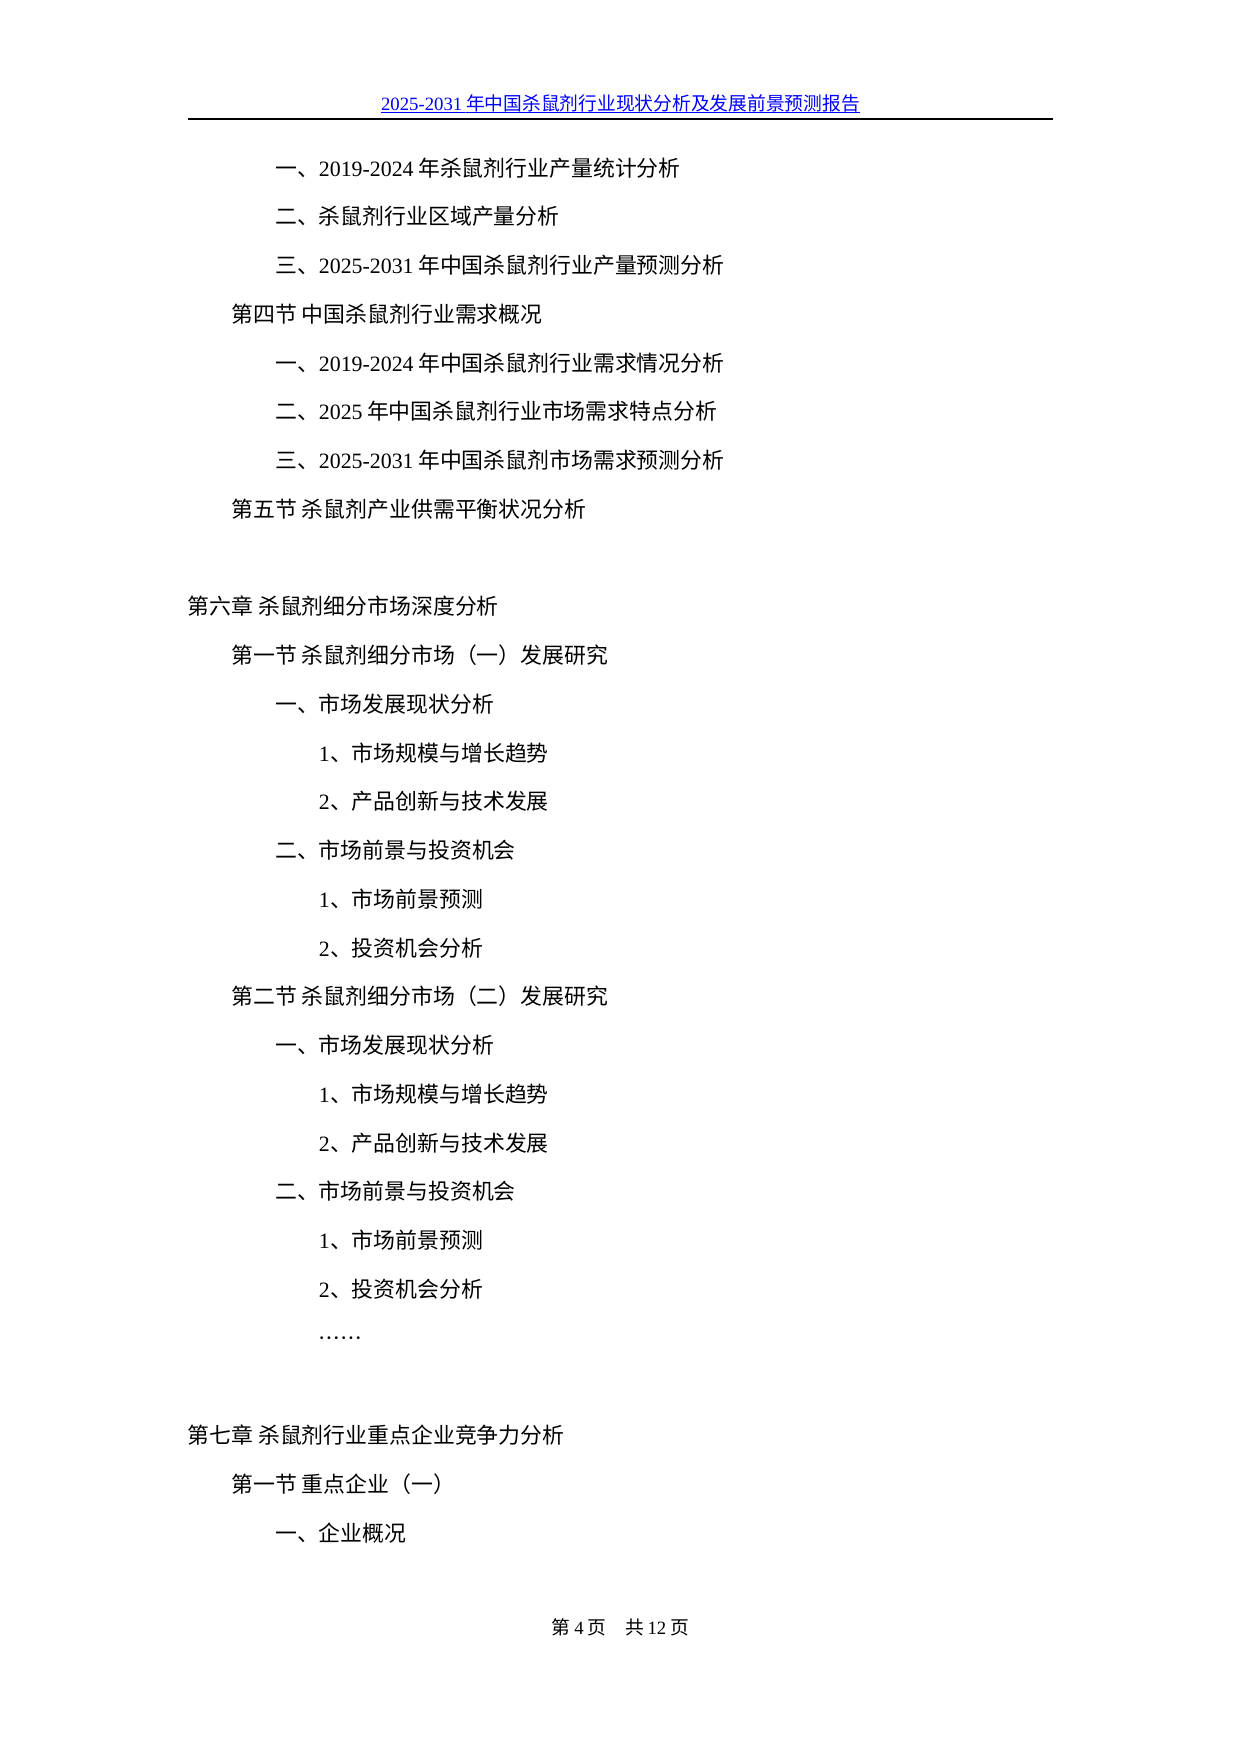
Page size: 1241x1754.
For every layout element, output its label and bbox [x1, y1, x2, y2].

text [187, 150, 1053, 1548]
